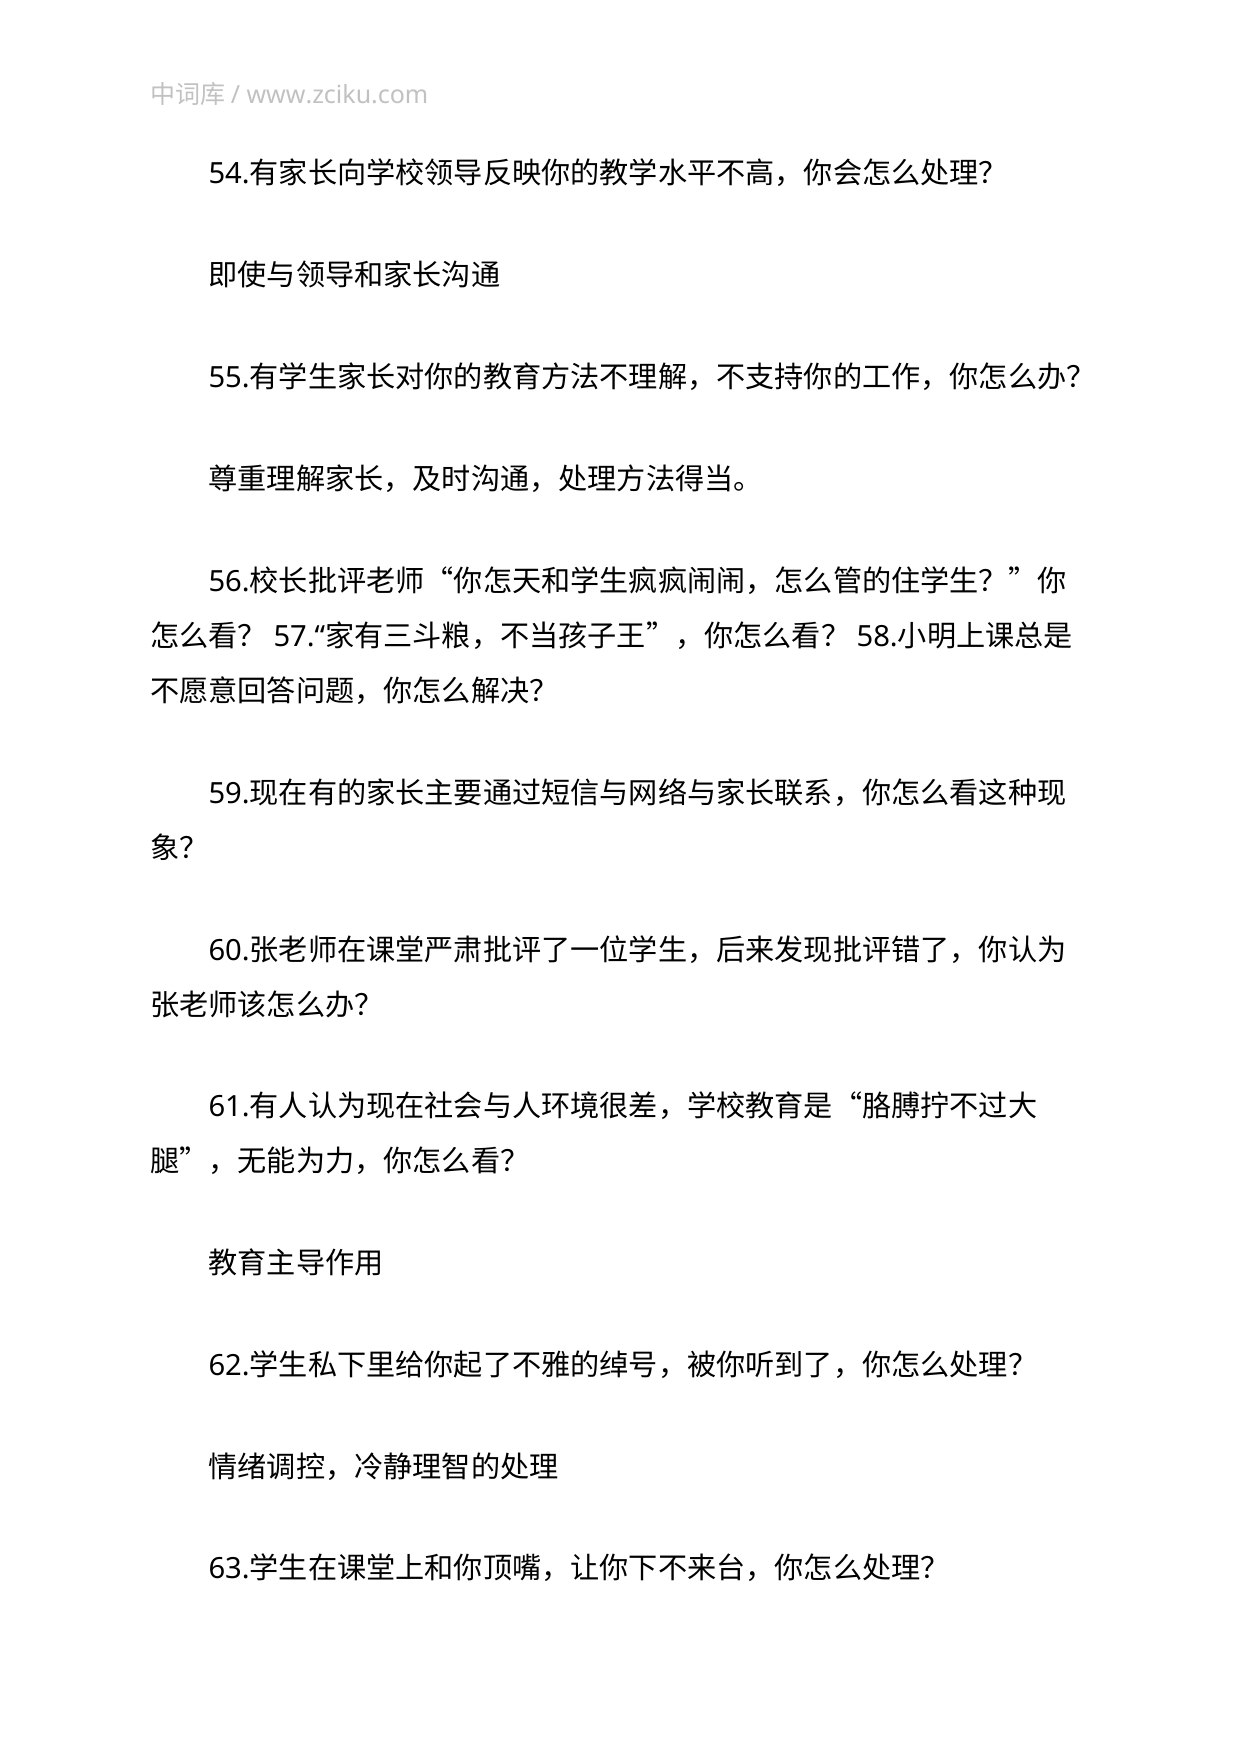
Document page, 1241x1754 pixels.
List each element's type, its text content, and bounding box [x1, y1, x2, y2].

text 尊重理解家长，及时沟通，处理方法得当。 [150, 456, 1090, 498]
text 情绪调控，冷静理智的处理 [150, 1443, 1090, 1486]
text 55.有学生家长对你的教育方法不理解，不支持你的工作，你怎么办？ [150, 354, 1090, 396]
text 59.现在有的家长主要通过短信与网络与家长联系，你怎么看这种现象？ [150, 769, 1090, 867]
text 60.张老师在课堂严肃批评了一位学生，后来发现批评错了，你认为张老师该怎么办？ [150, 926, 1090, 1023]
text 54.有家长向学校领导反映你的教学水平不高，你会怎么处理？ [150, 150, 1090, 192]
text 62.学生私下里给你起了不雅的绰号，被你听到了，你怎么处理？ [150, 1341, 1090, 1384]
text 教育主导作用 [150, 1239, 1090, 1282]
text 56.校长批评老师“你怎天和学生疯疯闹闹，怎么管的住学生？”你怎么看？ 57.“家有三斗粮，不当孩子王”，你怎么看？ 58.小明上课总是不愿意回答问题，你怎么解决？ [150, 557, 1090, 710]
text 即使与领导和家长沟通 [150, 252, 1090, 294]
text 61.有人认为现在社会与人环境很差，学校教育是“胳膊拧不过大腿”，无能为力，你怎么看？ [150, 1083, 1090, 1180]
text 63.学生在课堂上和你顶嘴，让你下不来台，你怎么处理？ [150, 1545, 1090, 1587]
